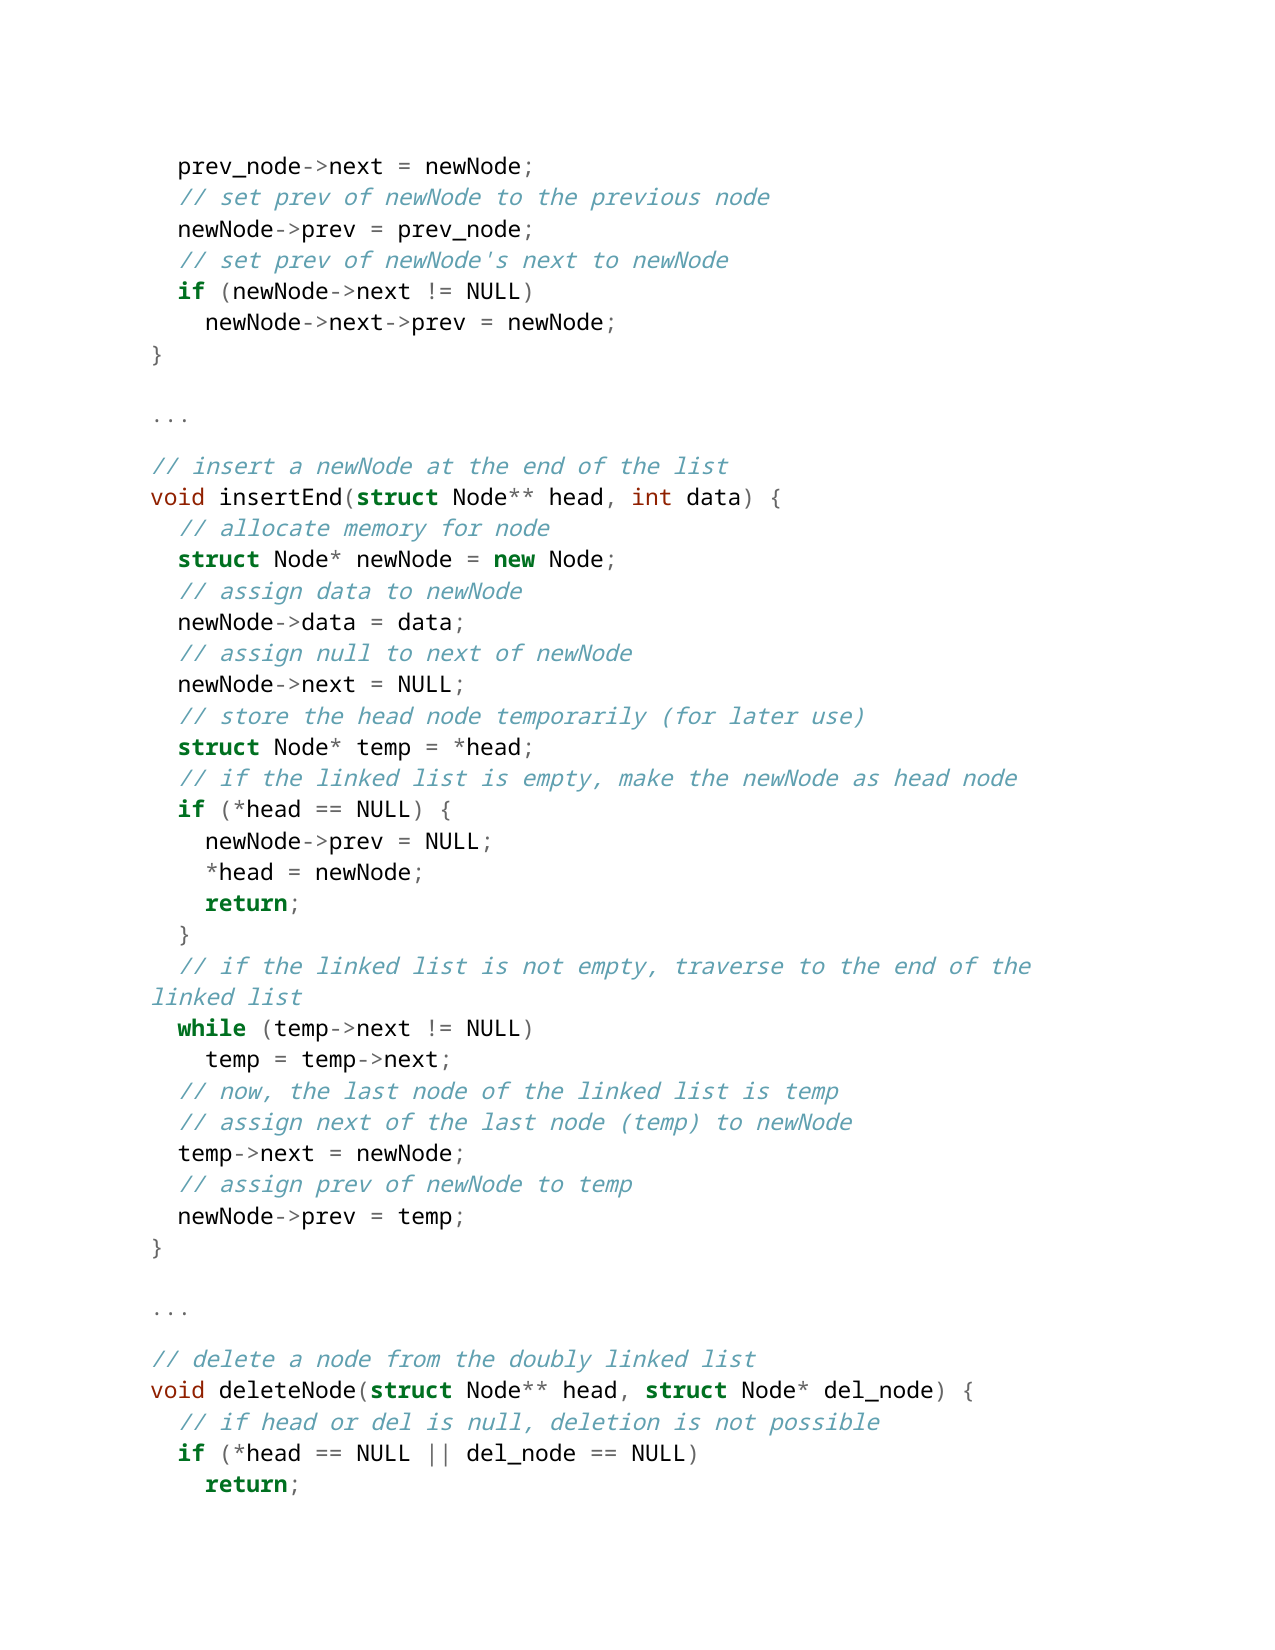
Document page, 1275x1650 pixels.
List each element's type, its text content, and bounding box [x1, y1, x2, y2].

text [150, 150, 1125, 429]
text // insert a newNode at the end of the list void insertEnd(struct Node** head, int data) { // allocate memory for node struct Node* newNode = new Node; // assign data to newNode newNode->data = data; // assign null to next of newNode newNode->next = NULL; // store the head node temporarily (for later use) struct Node* temp = *head; // if the linked list is empty, make the newNode as head node if (*head == NULL) { newNode->prev = NULL; *head = newNode; return; } // if the linked list is not empty, traverse to the end of the linked list while (temp->next != NULL) temp = temp->next; // now, the last node of the linked list is temp // assign next of the last node (temp) to newNode temp->next = newNode; // assign prev of newNode to temp newNode->prev = temp; } ... [150, 449, 1125, 1322]
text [150, 1343, 1125, 1499]
